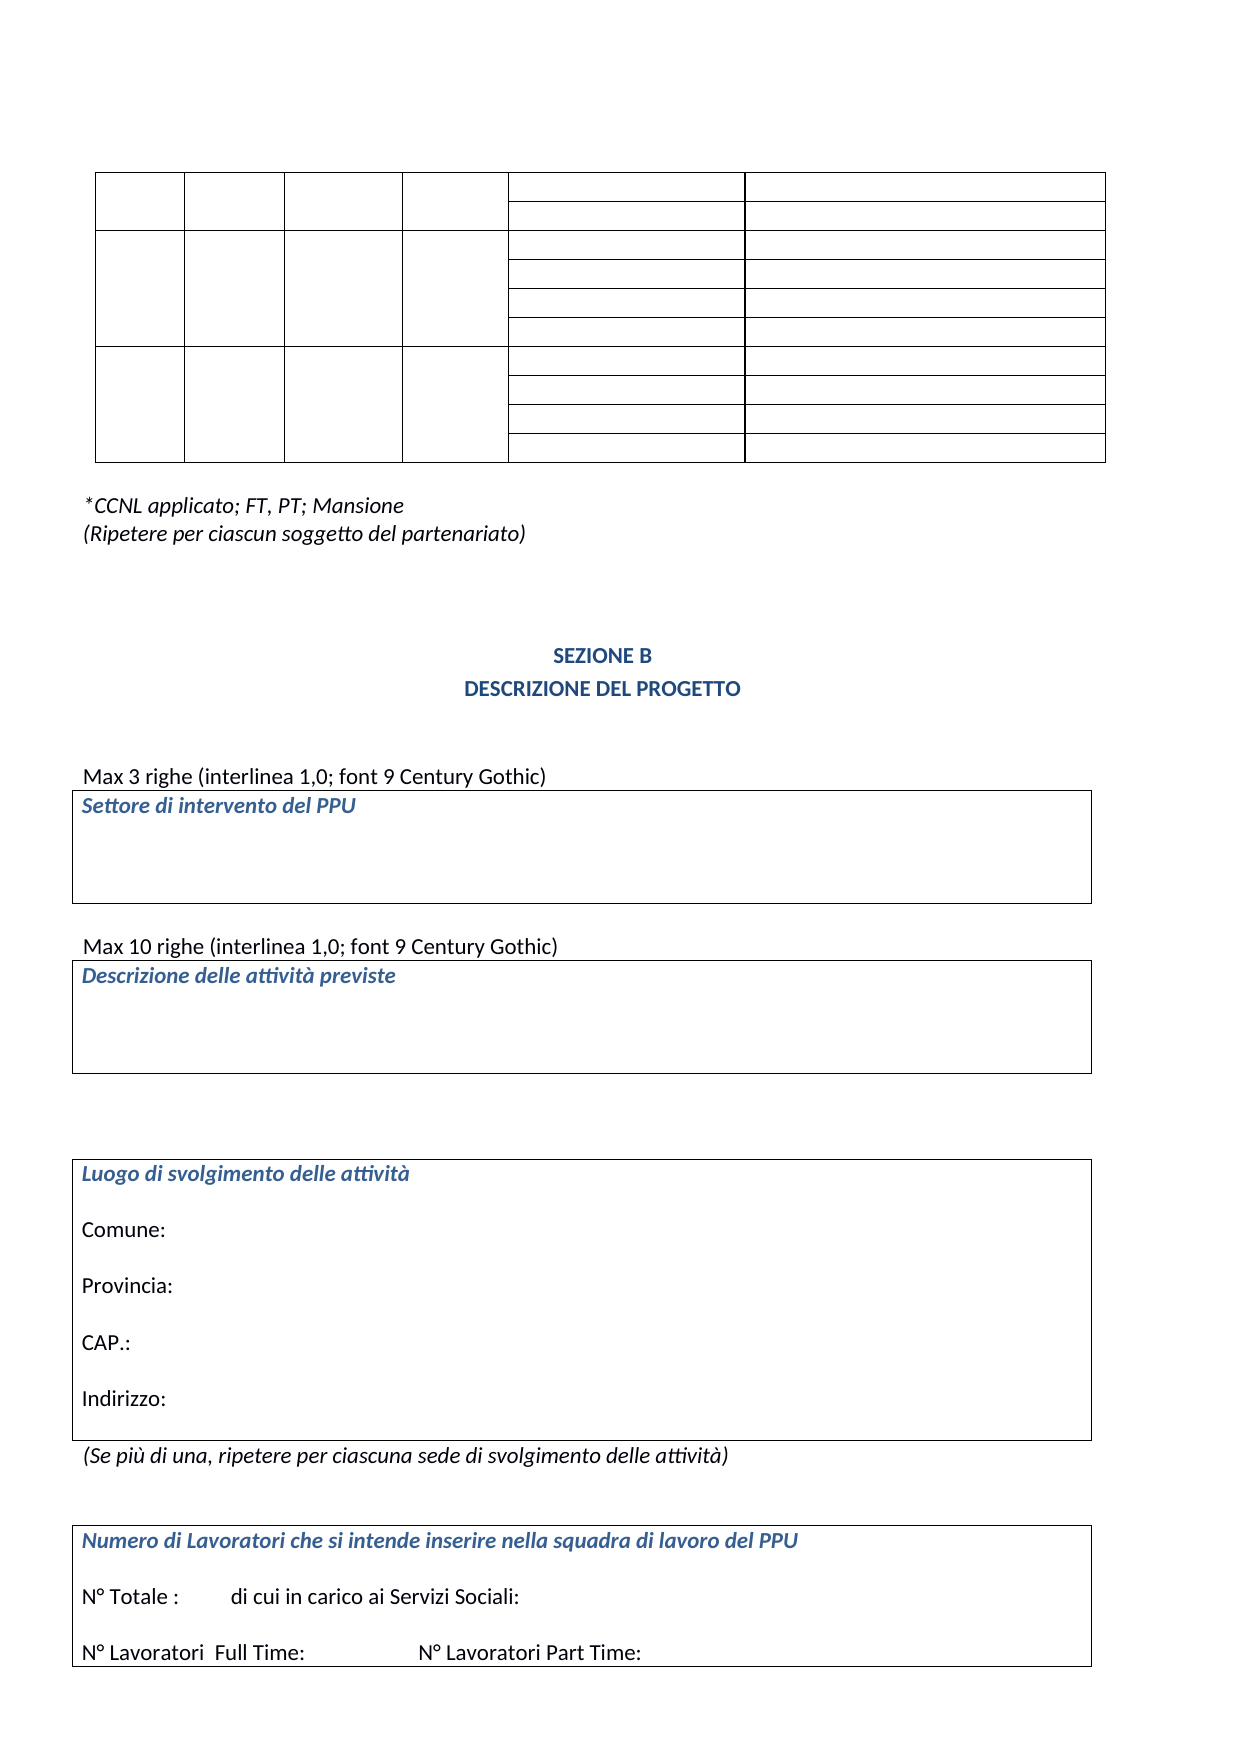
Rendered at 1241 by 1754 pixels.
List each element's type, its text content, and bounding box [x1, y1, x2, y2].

table_cell [285, 231, 402, 346]
table_cell [509, 347, 744, 375]
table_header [73, 1526, 1091, 1666]
table_cell [746, 260, 1105, 288]
table_cell [509, 202, 744, 230]
table_cell [185, 347, 284, 462]
table_cell [509, 434, 744, 462]
list *CCNL applicato; FT, PT; Mansione [83, 491, 1122, 519]
table_cell [746, 434, 1105, 462]
table_cell [509, 376, 744, 404]
table_cell [746, 318, 1105, 346]
table_cell [403, 347, 508, 462]
table_header Descrizione delle attività previste [73, 961, 1091, 1073]
text Max 3 righe (interlinea 1,0; font 9 Century Gothic) [83, 762, 1122, 790]
table_header Luogo di svolgimento delle attività Comune: Provincia: CAP.: Indirizzo: [73, 1160, 1091, 1440]
table_cell [509, 260, 744, 288]
table_cell [746, 231, 1105, 259]
text Max 10 righe (interlinea 1,0; font 9 Century Gothic) [83, 932, 1122, 960]
table_cell [746, 289, 1105, 317]
table_cell [96, 231, 184, 346]
table_cell [509, 173, 744, 201]
table_cell [509, 289, 744, 317]
table_cell [746, 347, 1105, 375]
table_cell [285, 347, 402, 462]
table_cell [403, 231, 508, 346]
text SEZIONE B [83, 642, 1122, 669]
table_cell [509, 405, 744, 433]
text (Se più di una, ripetere per ciascuna sede di svolgimento delle attività) [83, 1441, 1122, 1469]
table_cell [509, 318, 744, 346]
table_cell [746, 202, 1105, 230]
text DESCRIZIONE DEL PROGETTO [83, 674, 1122, 702]
table_cell [746, 405, 1105, 433]
list (Ripetere per ciascun soggetto del partenariato) [83, 519, 1122, 547]
table_header Settore di intervento del PPU [73, 791, 1091, 903]
table_cell [185, 231, 284, 346]
table_cell [746, 376, 1105, 404]
table_cell [509, 231, 744, 259]
table_cell [96, 347, 184, 462]
table_cell [746, 173, 1105, 201]
